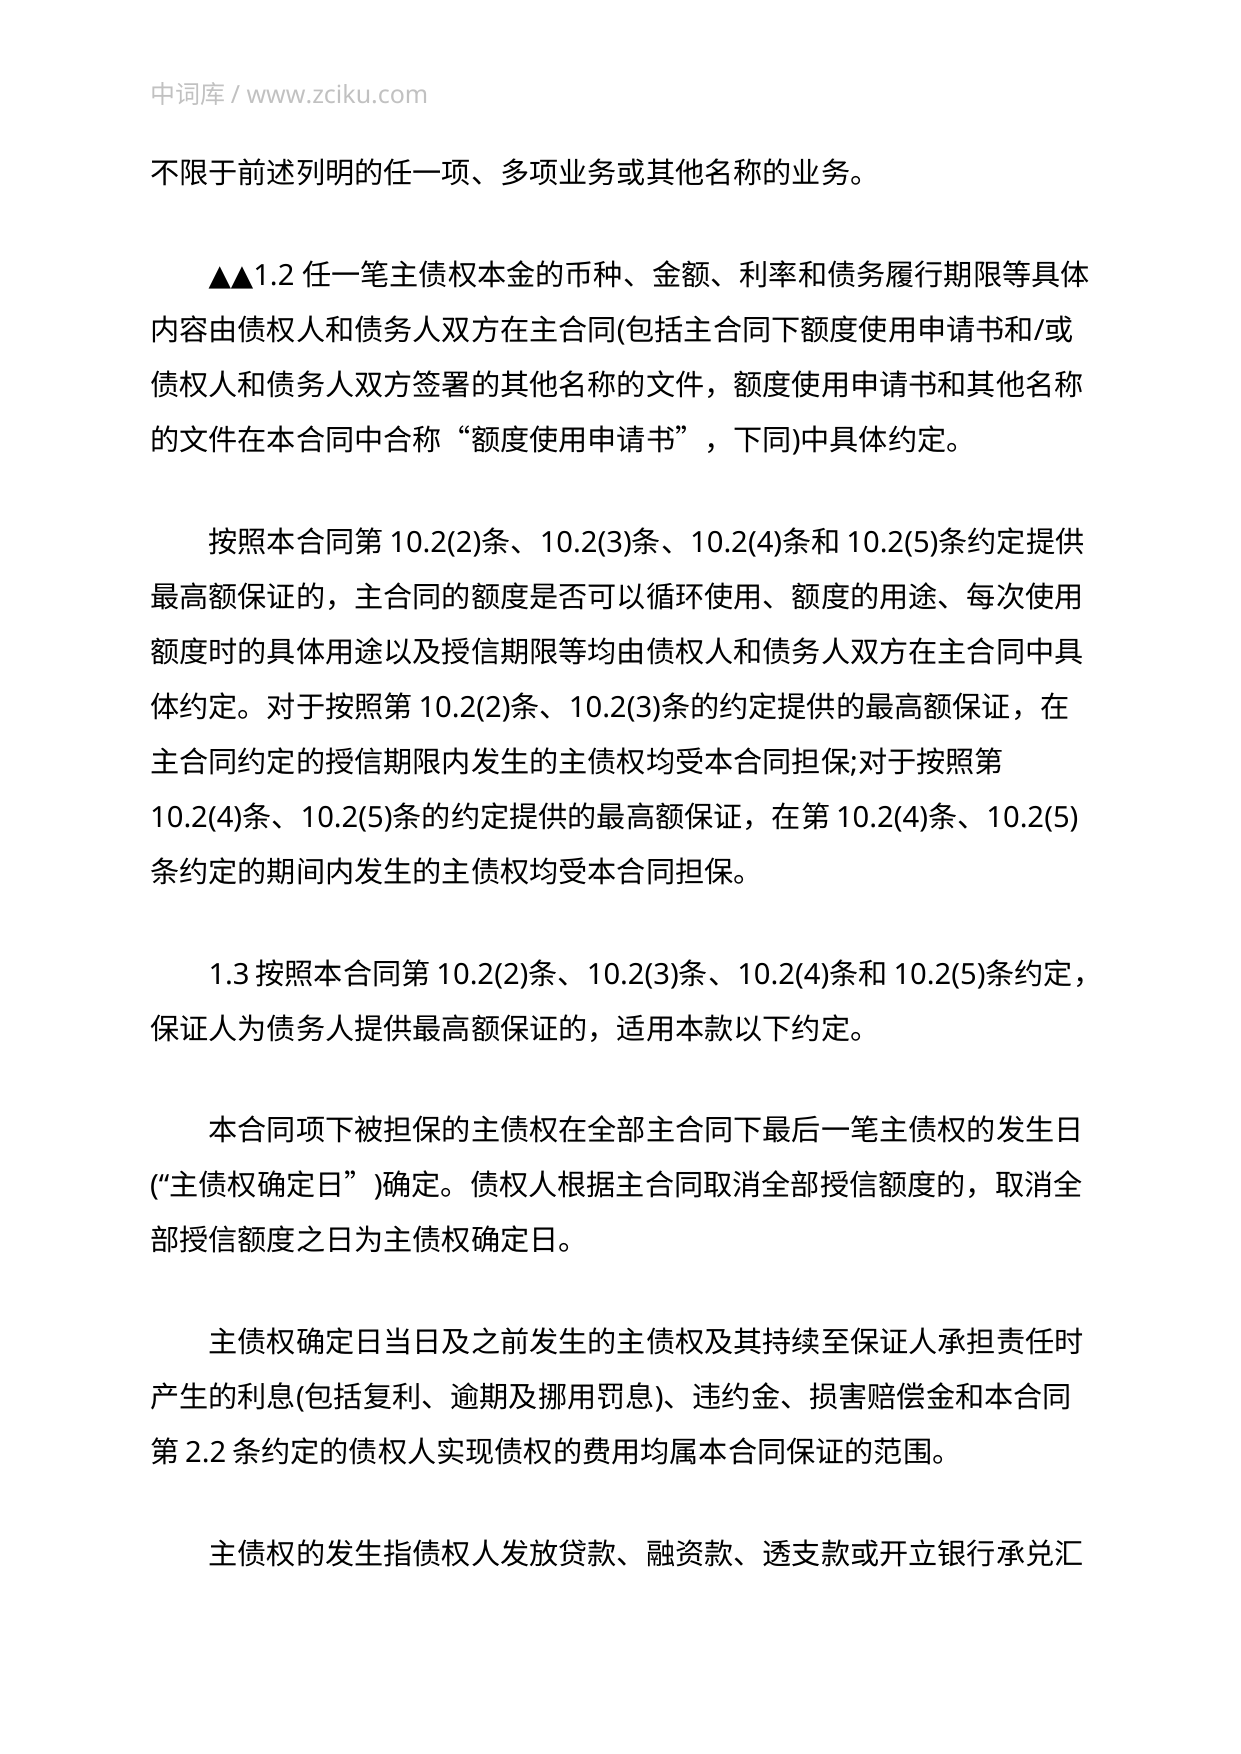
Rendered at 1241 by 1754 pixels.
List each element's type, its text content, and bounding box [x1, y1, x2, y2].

text 主债权确定日当日及之前发生的主债权及其持续至保证人承担责任时产生的利息(包括复利、逾期及挪用罚息)、违约金、损害赔偿金和本合同第2.2条约定的债权人实现债权的费用均属本合同保证的范围。 [150, 1319, 1090, 1471]
text ▲▲1.2 任一笔主债权本金的币种、金额、利率和债务履行期限等具体内容由债权人和债务人双方在主合同(包括主合同下额度使用申请书和/或债权人和债务人双方签署的其他名称的文件，额度使用申请书和其他名称的文件在本合同中合称“额度使用申请书”，下同)中具体约定。 [150, 252, 1090, 459]
text 按照本合同第10.2(2)条、10.2(3)条、10.2(4)条和10.2(5)条约定提供最高额保证的，主合同的额度是否可以循环使用、额度的用途、每次使用额度时的具体用途以及授信期限等均由债权人和债务人双方在主合同中具体约定。对于按照第10.2(2)条、10.2(3)条的约定提供的最高额保证，在主合同约定的授信期限内发生的主债权均受本合同担保;对于按照第10.2(4)条、10.2(5)条的约定提供的最高额保证，在第10.2(4)条、10.2(5)条约定的期间内发生的主债权均受本合同担保。 [150, 519, 1090, 891]
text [150, 1531, 1090, 1573]
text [150, 150, 1090, 192]
text 本合同项下被担保的主债权在全部主合同下最后一笔主债权的发生日(“主债权确定日”)确定。债权人根据主合同取消全部授信额度的，取消全部授信额度之日为主债权确定日。 [150, 1107, 1090, 1259]
text 1.3按照本合同第10.2(2)条、10.2(3)条、10.2(4)条和10.2(5)条约定，保证人为债务人提供最高额保证的，适用本款以下约定。 [150, 950, 1090, 1047]
